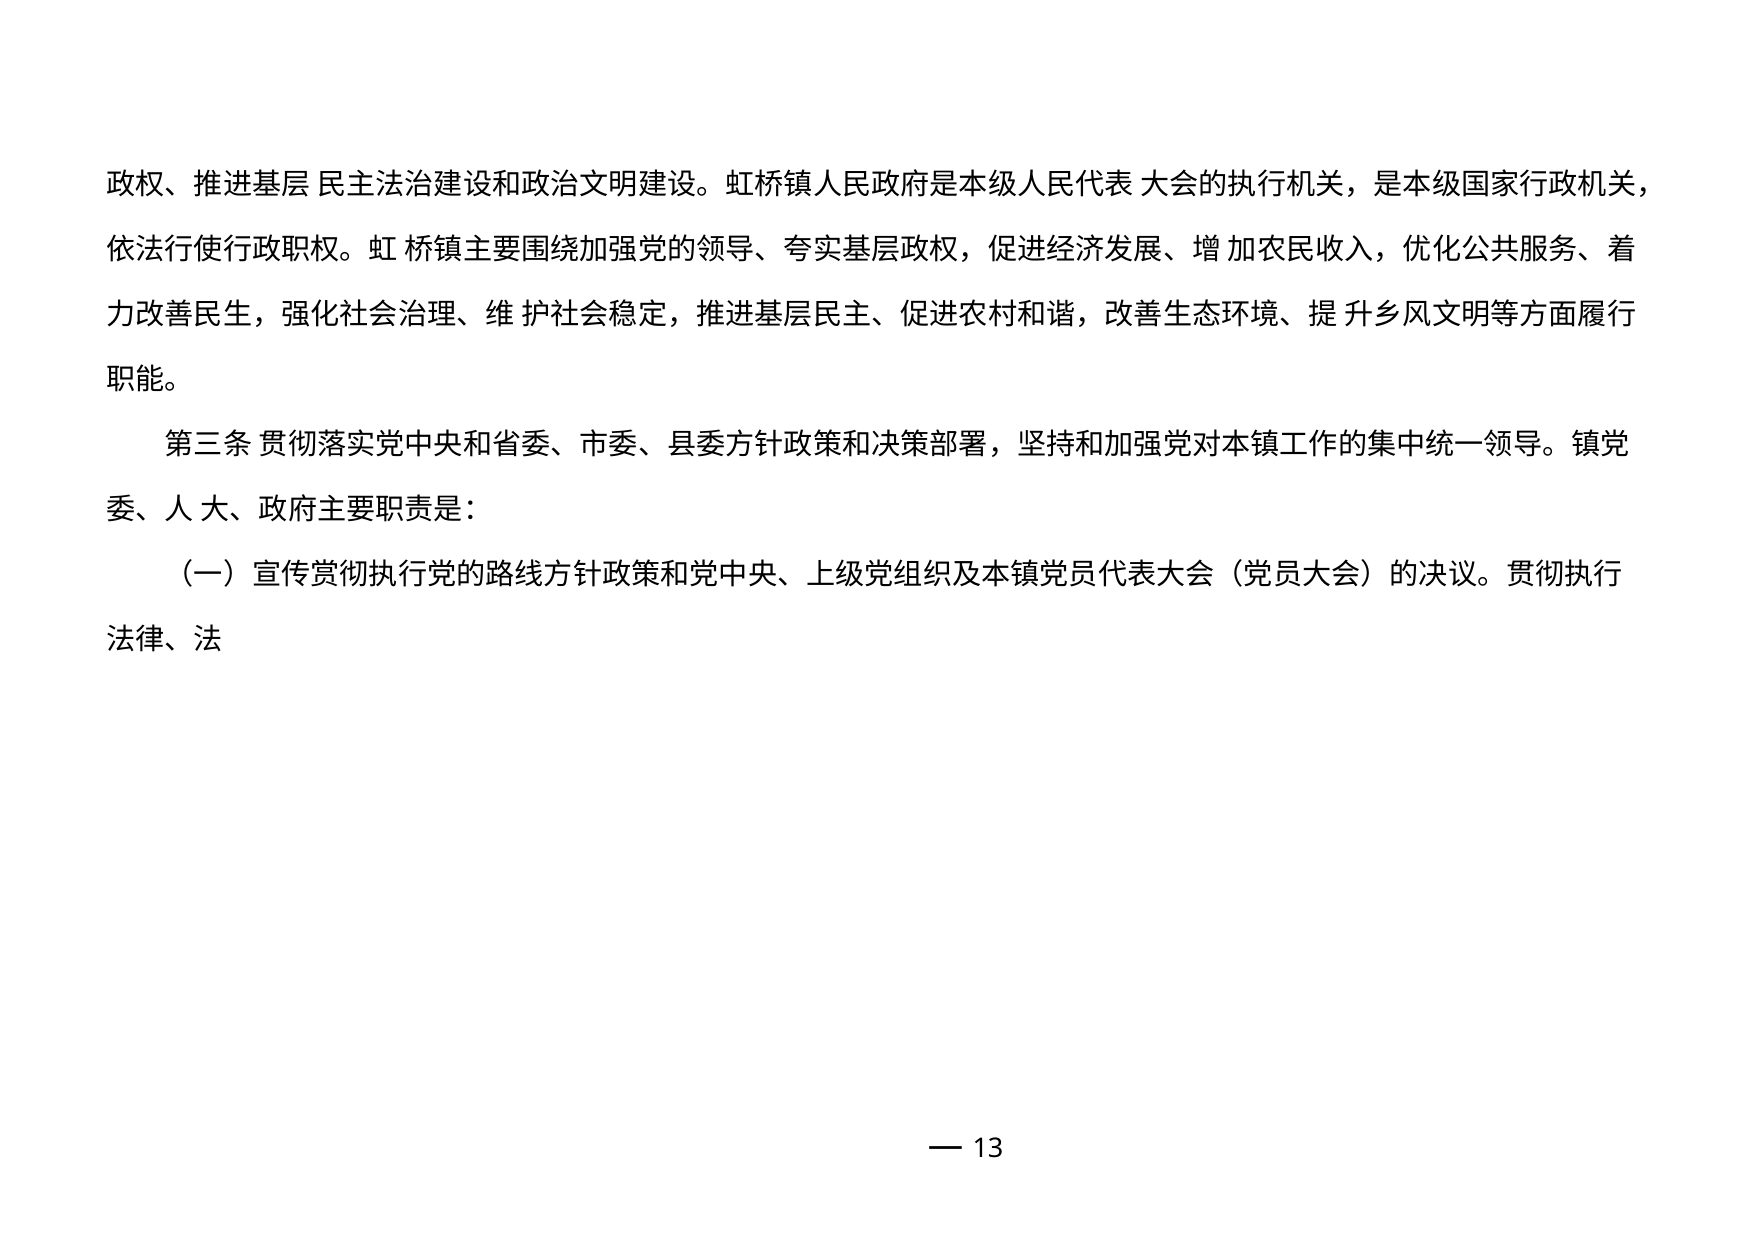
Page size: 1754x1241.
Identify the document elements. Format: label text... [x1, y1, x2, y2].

text （一）宣传赏彻执行党的路线方针政策和党中央、上级党组织及本镇党员代表大会（党员大会）的决议。贯彻执行法律、法 [106, 539, 1648, 669]
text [106, 149, 1648, 409]
text 第三条 贯彻落实党中央和省委、市委、县委方针政策和决策部署，坚持和加强党对本镇工作的集中统一领导。镇党委、人 大、政府主要职责是： [106, 409, 1648, 539]
